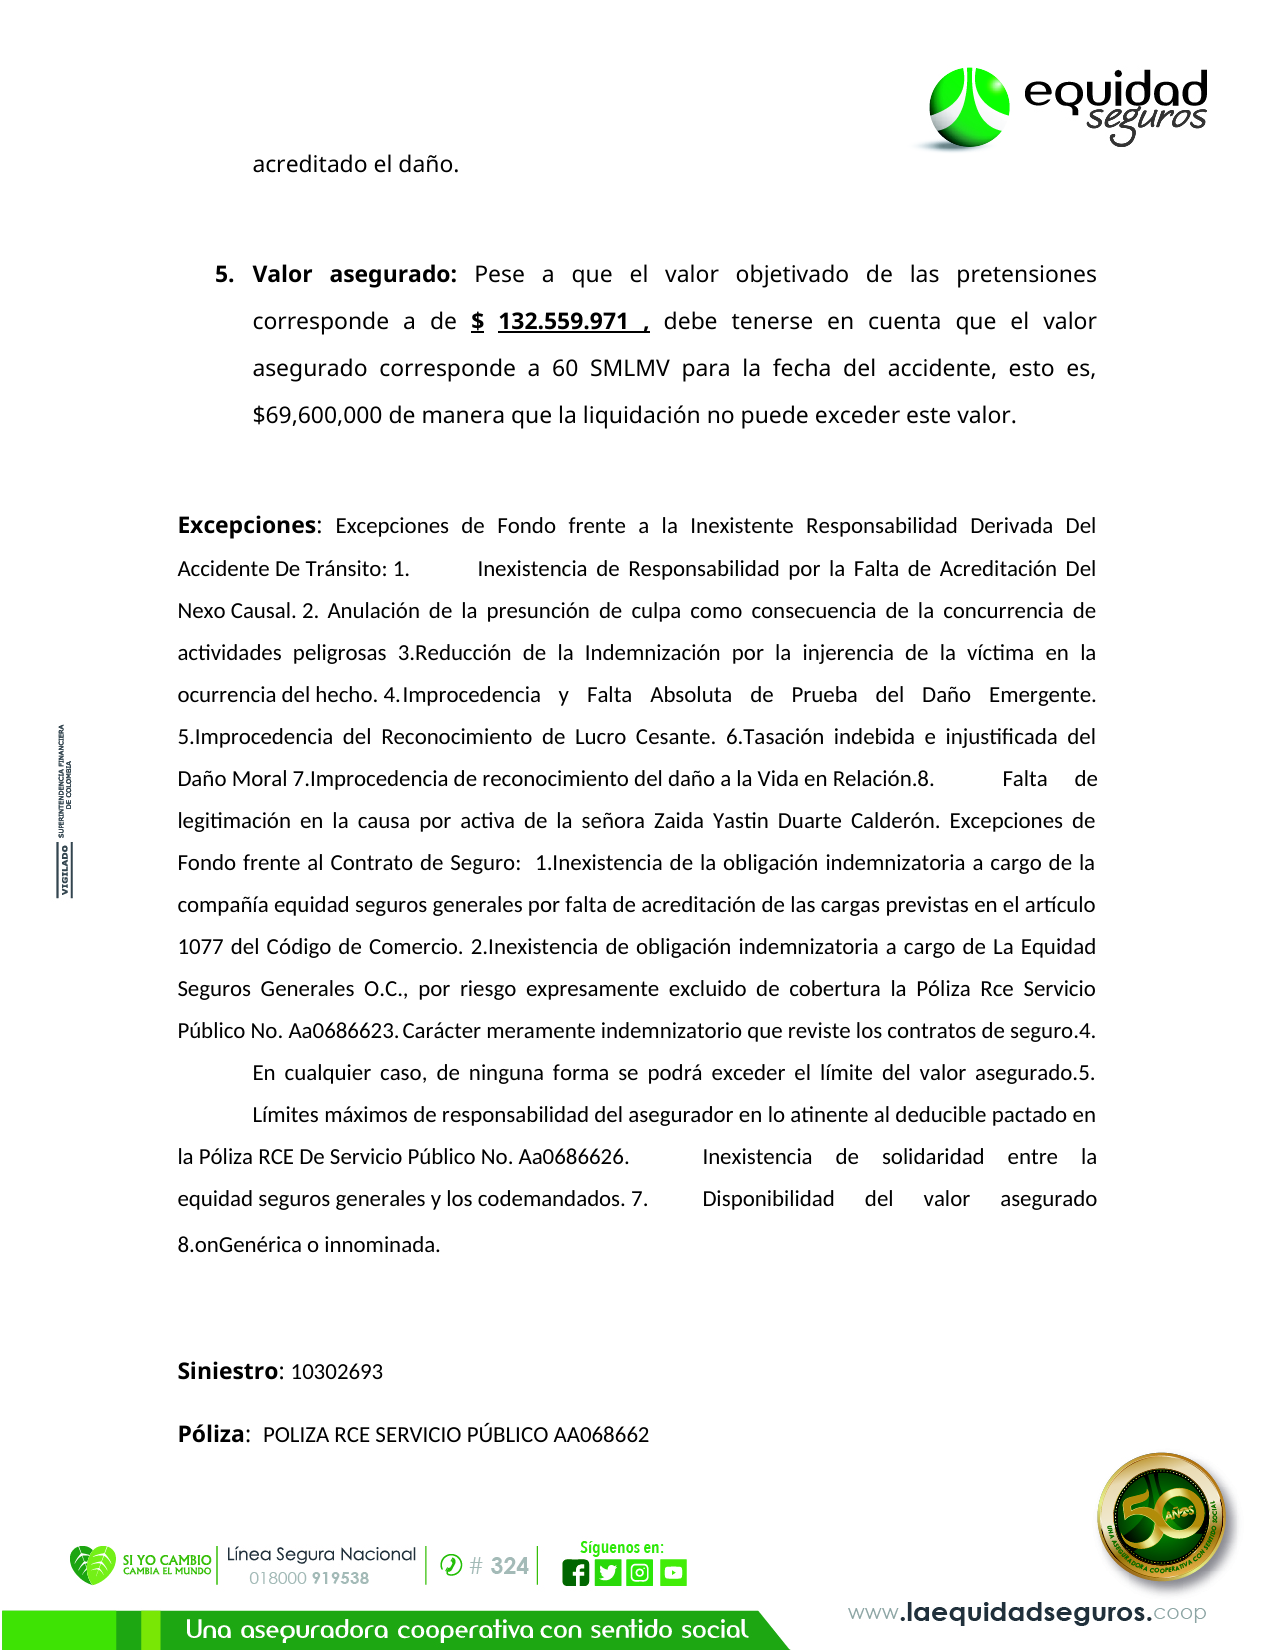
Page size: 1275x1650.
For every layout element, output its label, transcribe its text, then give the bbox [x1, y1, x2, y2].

text Excepciones: [177, 509, 1098, 1259]
text Siniestro: [177, 1355, 1098, 1386]
list Valor asegurado: Pese a que el valor objetivado de las pretensiones corresponde a de $ 132.559.971 , debe tenerse en cuenta que el valor asegurado corresponde a 60 SMLMV para la fecha del accidente, esto es, $69,600,000 de manera que la liquidación no puede exceder este valor. [215, 258, 1098, 430]
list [252, 148, 1098, 179]
picture [1, 1, 1275, 1650]
text Póliza: [177, 1418, 1098, 1449]
